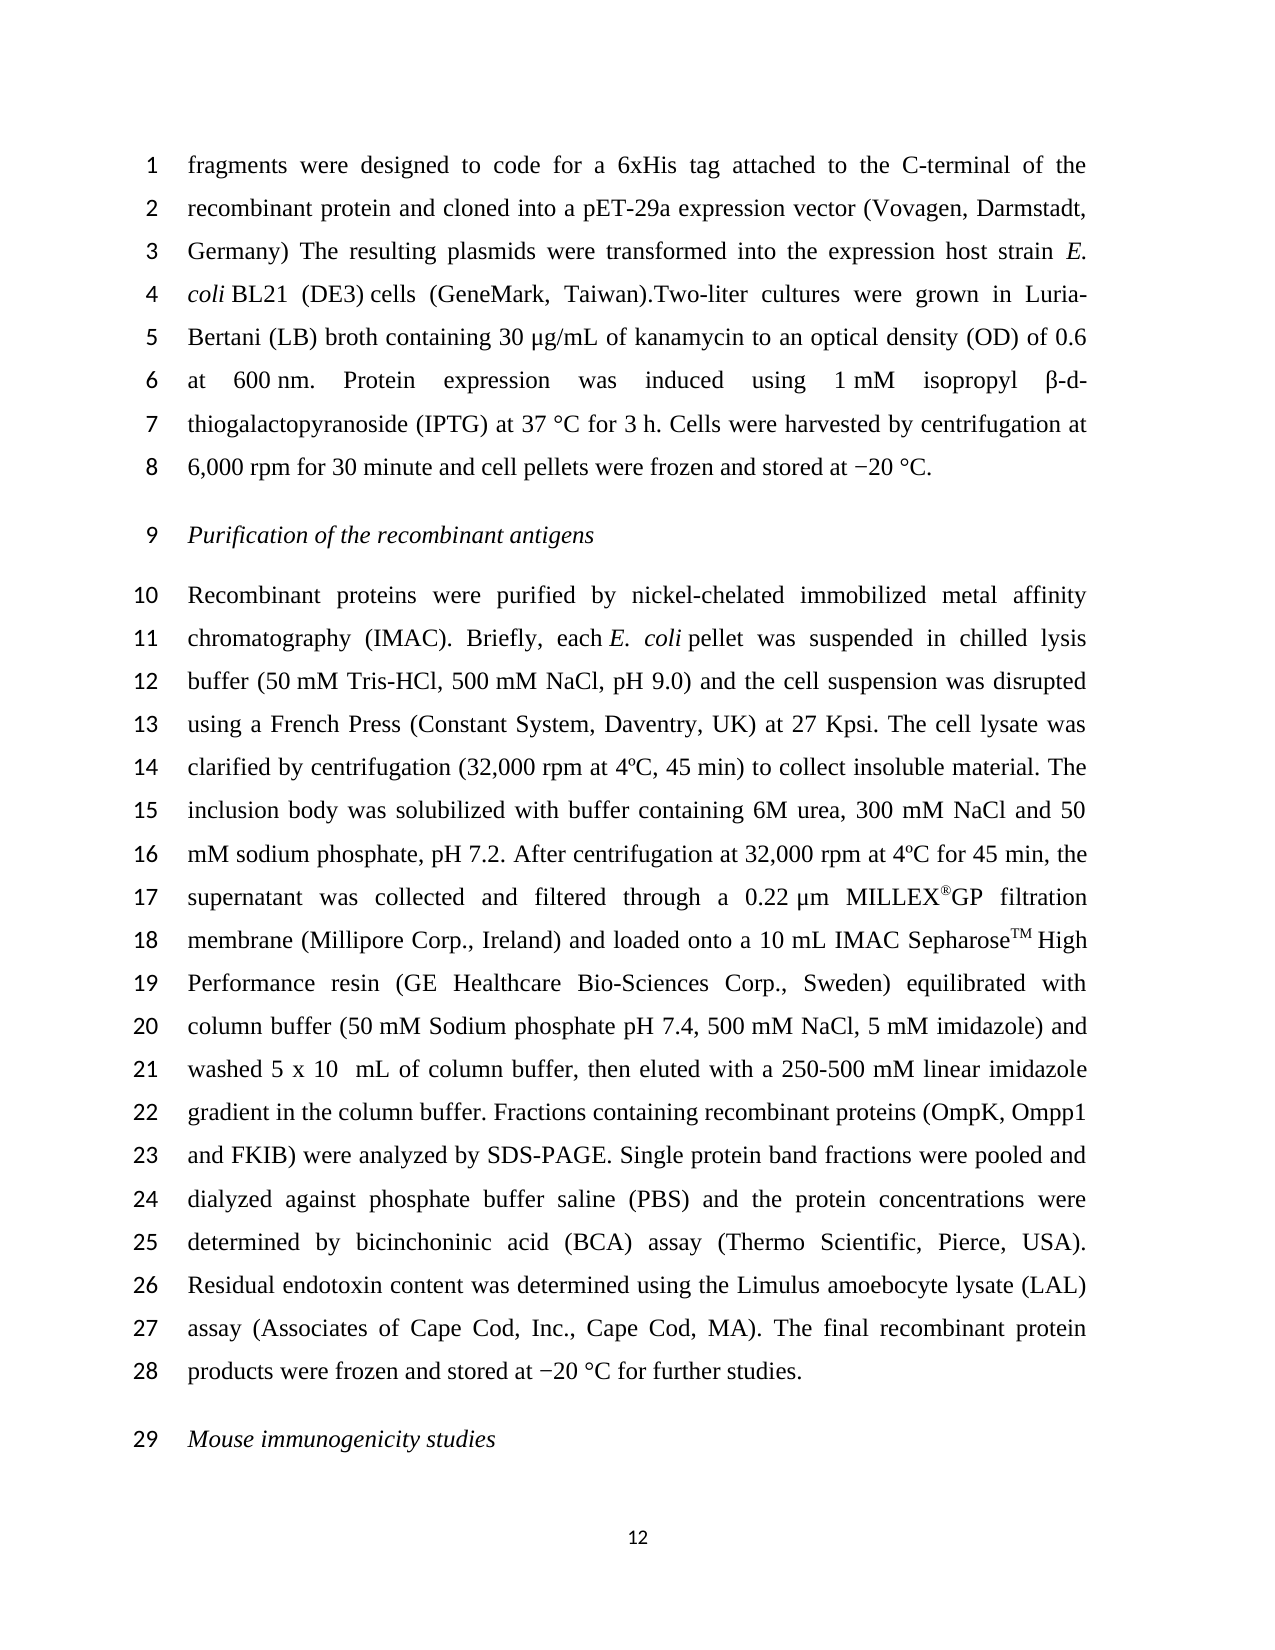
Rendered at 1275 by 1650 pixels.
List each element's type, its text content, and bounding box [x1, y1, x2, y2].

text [187, 150, 1087, 215]
subtitle Mouse immunogenicity studies [187, 1424, 1087, 1453]
subtitle Purification of the recombinant antigens [187, 520, 1087, 549]
text Recombinant proteins were purified by nickel-chelated immobilized metal affinity chromatography (IMAC). Briefly, each E. coli pellet was suspended in chilled lysis buffer (50 mM Tris-HCl, 500 mM NaCl, pH 9.0) and the cell suspension was disrupted using a French Press (Constant System, Daventry, UK) at 27 Kpsi. The cell lysate was clarified by centrifugation (32,000 rpm at 4ºC, 45 min) to collect insoluble material. The inclusion body was solubilized with buffer containing 6M urea, 300 mM NaCl and 50 mM sodium phosphate, pH 7.2. After centrifugation at 32,000 rpm at 4ºC for 45 min, the supernatant was collected and filtered through a 0.22 μm MILLEX®GP filtration membrane (Millipore Corp., Ireland) and loaded onto a 10 mL IMAC SepharoseTM High Performance resin (GE Healthcare Bio-Sciences Corp., Sweden) equilibrated with column buffer (50 mM Sodium phosphate pH 7.4, 500 mM NaCl, 5 mM imidazole) and washed 5 x 10 mL of column buffer, then eluted with a 250-500 mM linear imidazole gradient in the column buffer. Fractions containing recombinant proteins (OmpK, Ompp1 and FKIB) were analyzed by SDS-PAGE. Single protein band fractions were pooled and dialyzed against phosphate buffer saline (PBS) and the protein concentrations were determined by bicinchoninic acid (BCA) assay (Thermo Scientific, Pierce, USA). Residual endotoxin content was determined using the Limulus amoebocyte lysate (LAL) assay (Associates of Cape Cod, Inc., Cape Cod, MA). The final recombinant protein products were frozen and stored at −20 °C for further studies. [187, 673, 1087, 1385]
